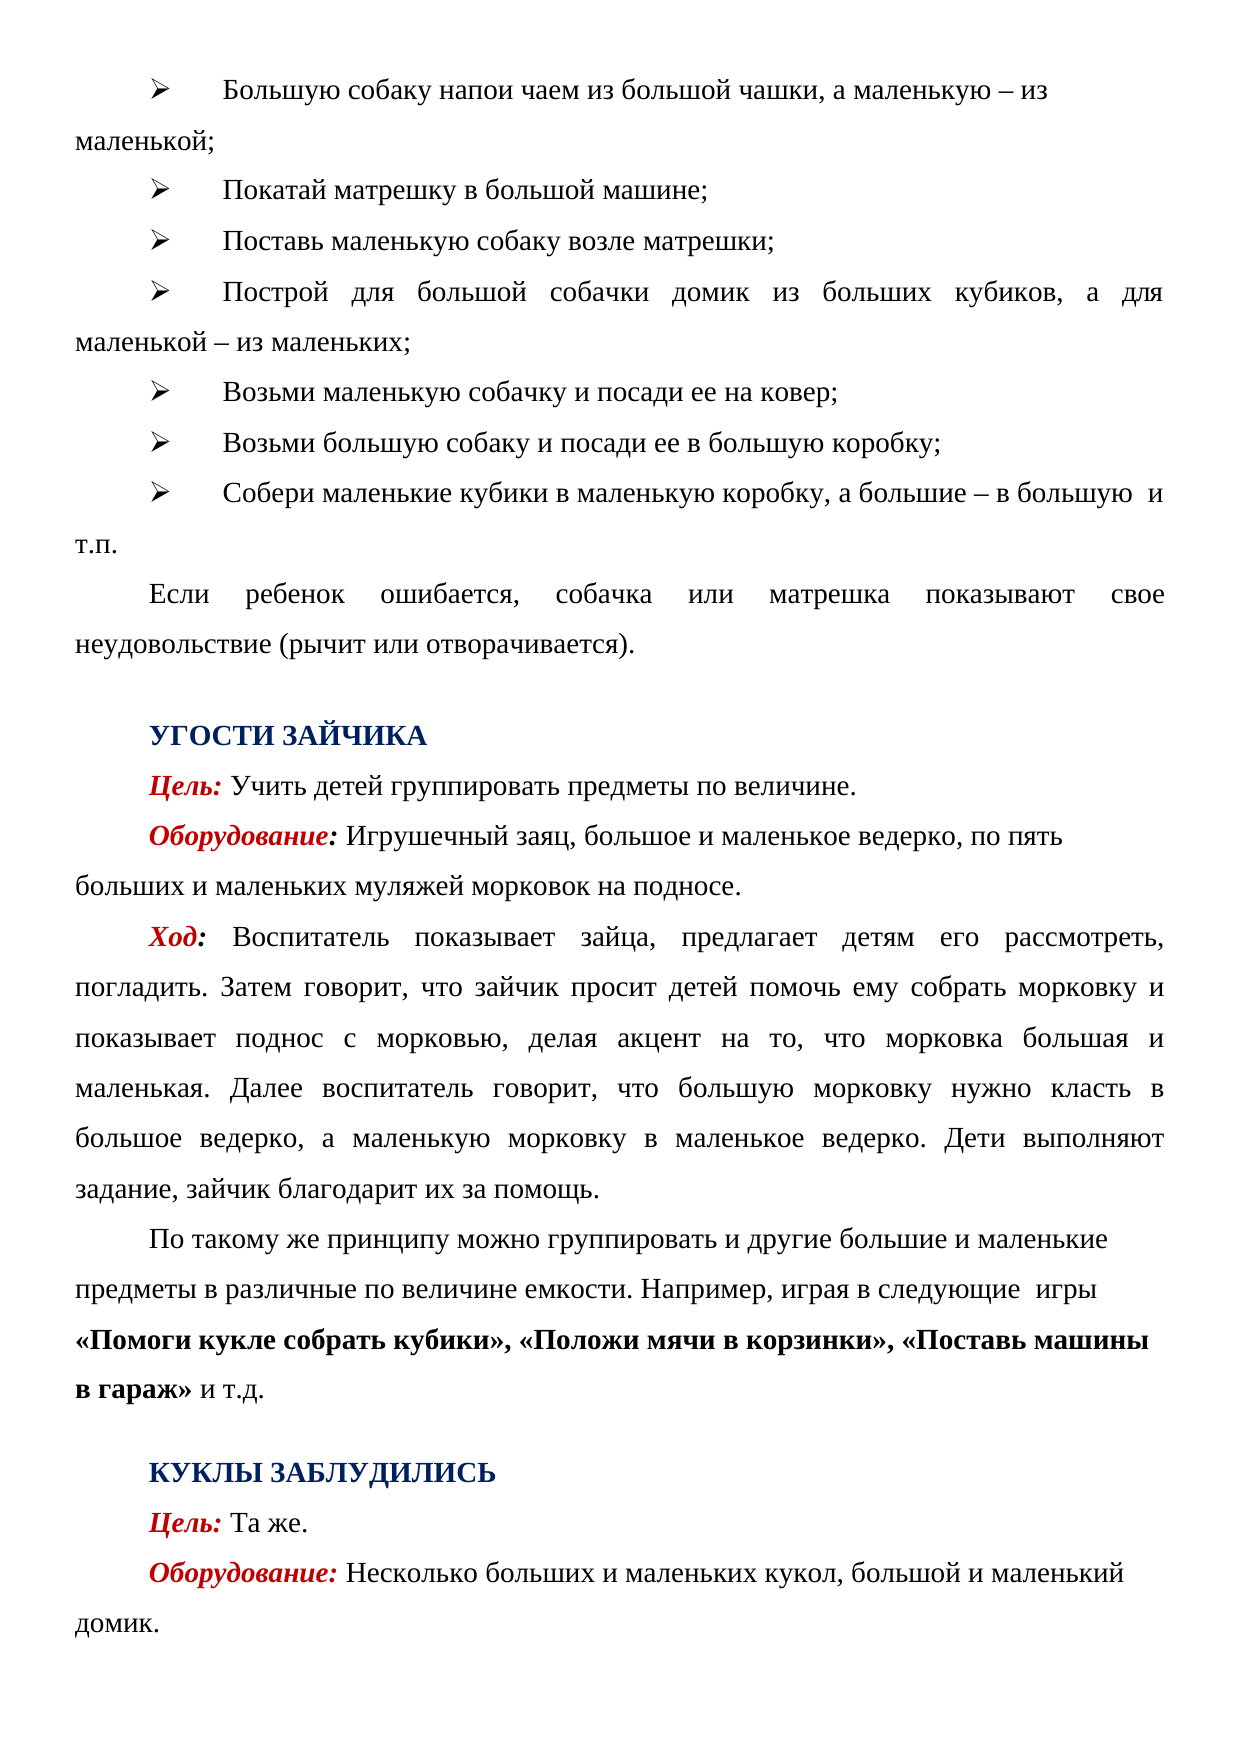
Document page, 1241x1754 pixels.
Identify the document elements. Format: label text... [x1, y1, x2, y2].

list Возьми большую собаку и посади ее в большую коробку; [149, 425, 1178, 458]
text неудовольствие (рычит или отворачивается). [75, 626, 1178, 660]
text По такому же принципу можно группировать и другие большие и маленькие предметы в различные по величине емкости. Например, играя в следующие игры [75, 1221, 1178, 1305]
subtitle УГОСТИ ЗАЙЧИКА [149, 718, 1178, 751]
text Ход: Воспитатель показывает зайца, предлагает детям его рассмотреть, погладить. Затем говорит, что зайчик просит детей помочь ему собрать морковку и показывает поднос с морковью, делая акцент на то, что морковка большая и маленькая. Далее воспитатель говорит, что большую морковку нужно класть в большое ведерко, а маленькую морковку в маленькое ведерко. Дети выполняют задание, зайчик благодарит их за помощь. [75, 919, 1165, 1204]
list Большую собаку напои чаем из большой чашки, а маленькую – из маленькой; [75, 72, 1166, 156]
list Собери маленькие кубики в маленькую коробку, а большие – в большую и [149, 475, 1178, 509]
list Возьми маленькую собачку и посади ее на ковер; [149, 374, 1178, 408]
list Поставь маленькую собаку возле матрешки; [149, 223, 1178, 257]
text Оборудование: Игрушечный заяц, большое и маленькое ведерко, по пять больших и маленьких муляжей морковок на подносе. [75, 818, 1165, 902]
text Если ребенок ошибается, собачка или матрешка показывают свое [149, 576, 1178, 609]
subtitle «Помоги кукле собрать кубики», «Положи мячи в корзинки», «Поставь машины в гараж» и т.д. [75, 1322, 1165, 1405]
text т.п. [75, 526, 1178, 559]
text Цель: Та же. [149, 1505, 1178, 1538]
text Цель: Учить детей группировать предметы по величине. [149, 768, 1178, 801]
text КУКЛЫ ЗАБЛУДИЛИСЬ [149, 1455, 1178, 1489]
list Покатай матрешку в большой машине; [149, 173, 1178, 206]
list Построй для большой собачки домик из больших кубиков, а для маленькой – из маленьких; [75, 274, 1165, 358]
text Оборудование: Несколько больших и маленьких кукол, большой и маленький домик. [75, 1555, 1178, 1639]
